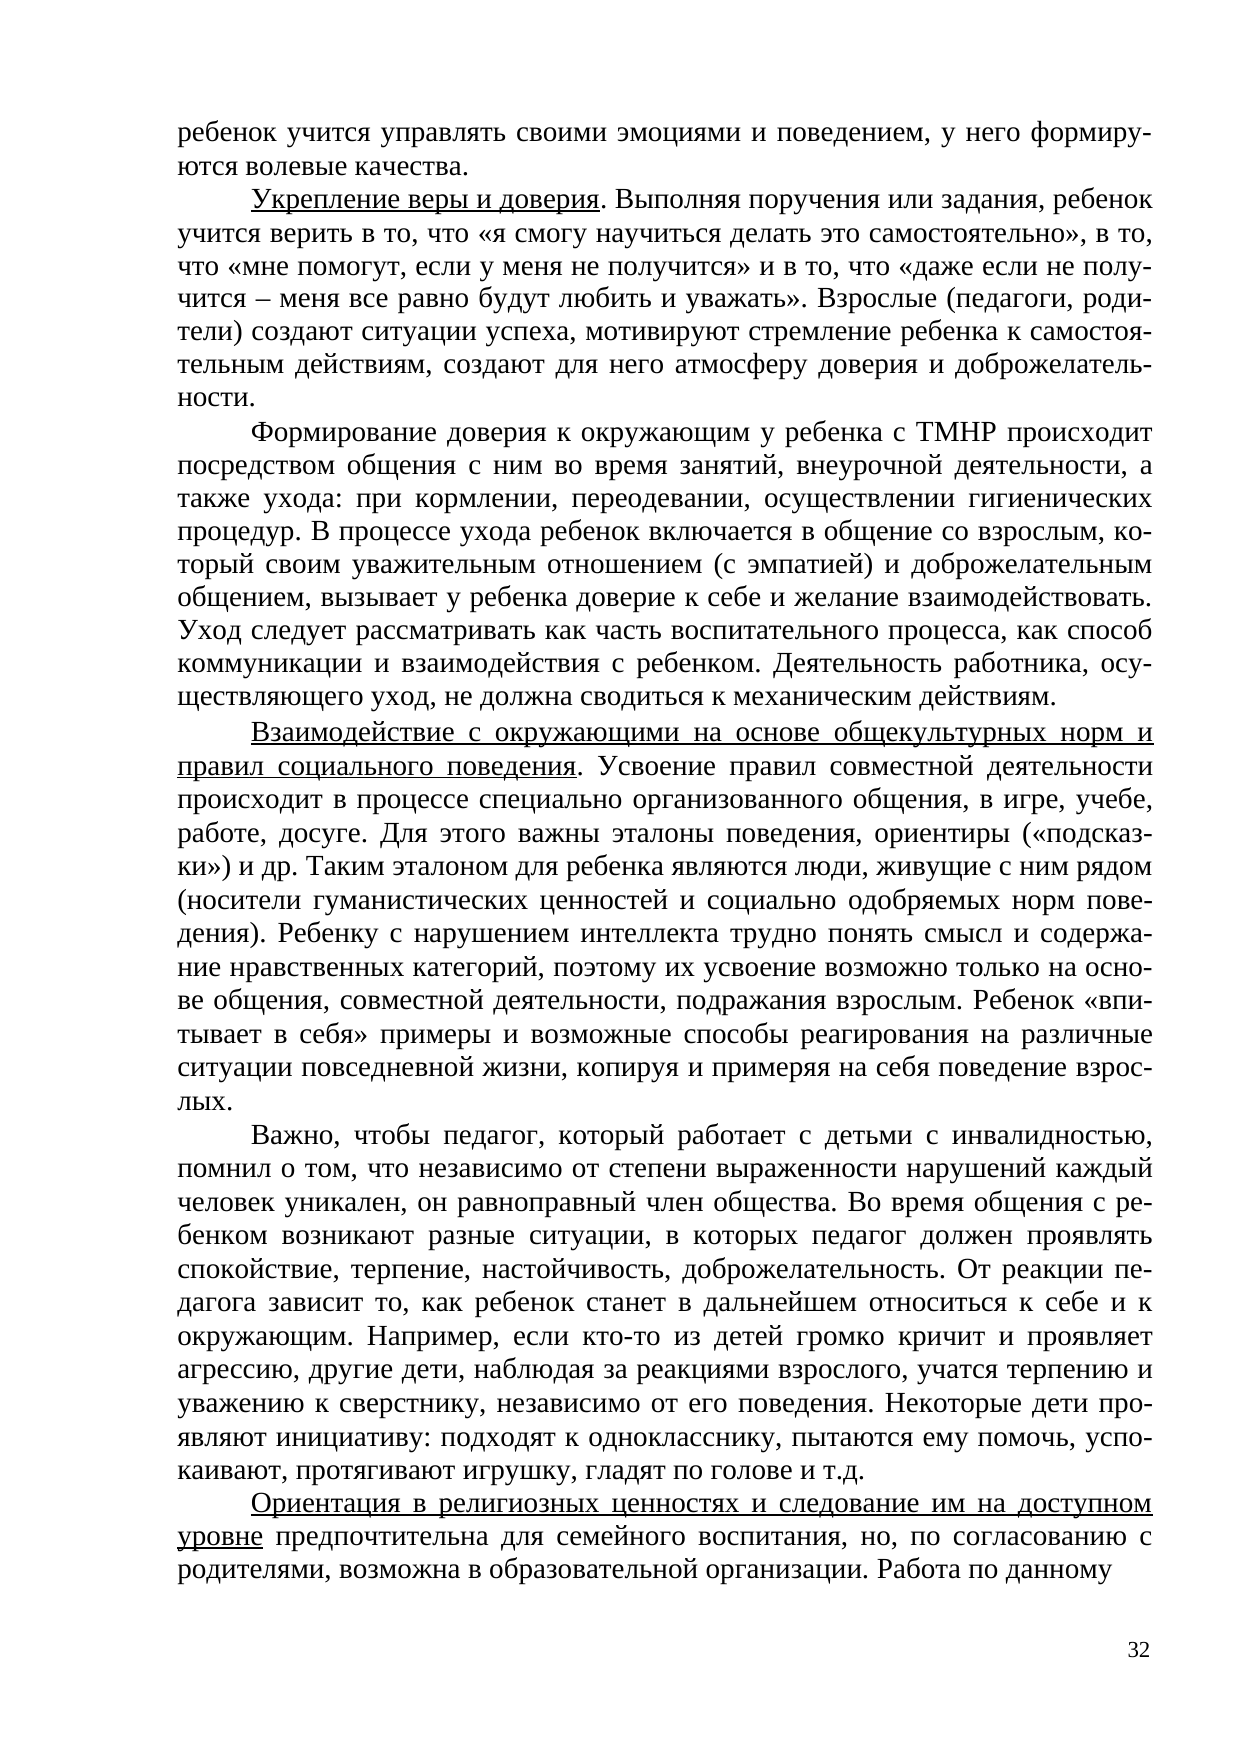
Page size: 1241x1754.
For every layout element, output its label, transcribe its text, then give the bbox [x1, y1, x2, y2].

text Формирование доверия к окружающим у ребенка с ТМНР происходит посредством общения с ним во время занятий, внеурочной деятельности, а также ухода: при кормлении, переодевании, осуществлении гигиенических процедур. В процессе ухода ребенок включается в общение со взрослым, ко- торый своим уважительным отношением (с эмпатией) и доброжелательным общением, вызывает у ребенка доверие к себе и желание взаимодействовать. Уход следует рассматривать как часть воспитательного процесса, как способ коммуникации и взаимодействия с ребенком. Деятельность работника, осу- ществляющего уход, не должна сводиться к механическим действиям. [177, 415, 1153, 711]
text Укрепление веры и доверия. Выполняя поручения или задания, ребенок учится верить в то, что «я смогу научиться делать это самостоятельно», в то, что «мне помогут, если у меня не получится» и в то, что «даже если не полу- чится – меня все равно будут любить и уважать». Взрослые (педагоги, роди- тели) создают ситуации успеха, мотивируют стремление ребенка к самостоя- тельным действиям, создают для него атмосферу доверия и доброжелатель- ности. [177, 182, 1153, 413]
text Ориентация в религиозных ценностях и следование им на доступном уровне предпочтительна для семейного воспитания, но, по согласованию с родителями, возможна в образовательной организации. Работа по данному [177, 1486, 1153, 1584]
text ребенок учится управлять своими эмоциями и поведением, у него формиру- ются волевые качества. [177, 116, 1153, 181]
text Взаимодействие с окружающими на основе общекультурных норм и правил социального поведения. Усвоение правил совместной деятельности происходит в процессе специально организованного общения, в игре, учебе, работе, досуге. Для этого важны эталоны поведения, ориентиры («подсказ- ки») и др. Таким эталоном для ребенка являются люди, живущие с ним рядом (носители гуманистических ценностей и социально одобряемых норм пове- дения). Ребенку с нарушением интеллекта трудно понять смысл и содержа- ние нравственных категорий, поэтому их усвоение возможно только на осно- ве общения, совместной деятельности, подражания взрослым. Ребенок «впи- тывает в себя» примеры и возможные способы реагирования на различные ситуации повседневной жизни, копируя и примеряя на себя поведение взрос- лых. [177, 714, 1154, 1117]
text Важно, чтобы педагог, который работает с детьми с инвалидностью, помнил о том, что независимо от степени выраженности нарушений каждый человек уникален, он равноправный член общества. Во время общения с ре- бенком возникают разные ситуации, в которых педагог должен проявлять спокойствие, терпение, настойчивость, доброжелательность. От реакции пе- дагога зависит то, как ребенок станет в дальнейшем относиться к себе и к окружающим. Например, если кто-то из детей громко кричит и проявляет агрессию, другие дети, наблюдая за реакциями взрослого, учатся терпению и уважению к сверстнику, независимо от его поведения. Некоторые дети про- являют инициативу: подходят к однокласснику, пытаются ему помочь, успо- каивают, протягивают игрушку, гладят по голове и т.д. [177, 1117, 1154, 1486]
